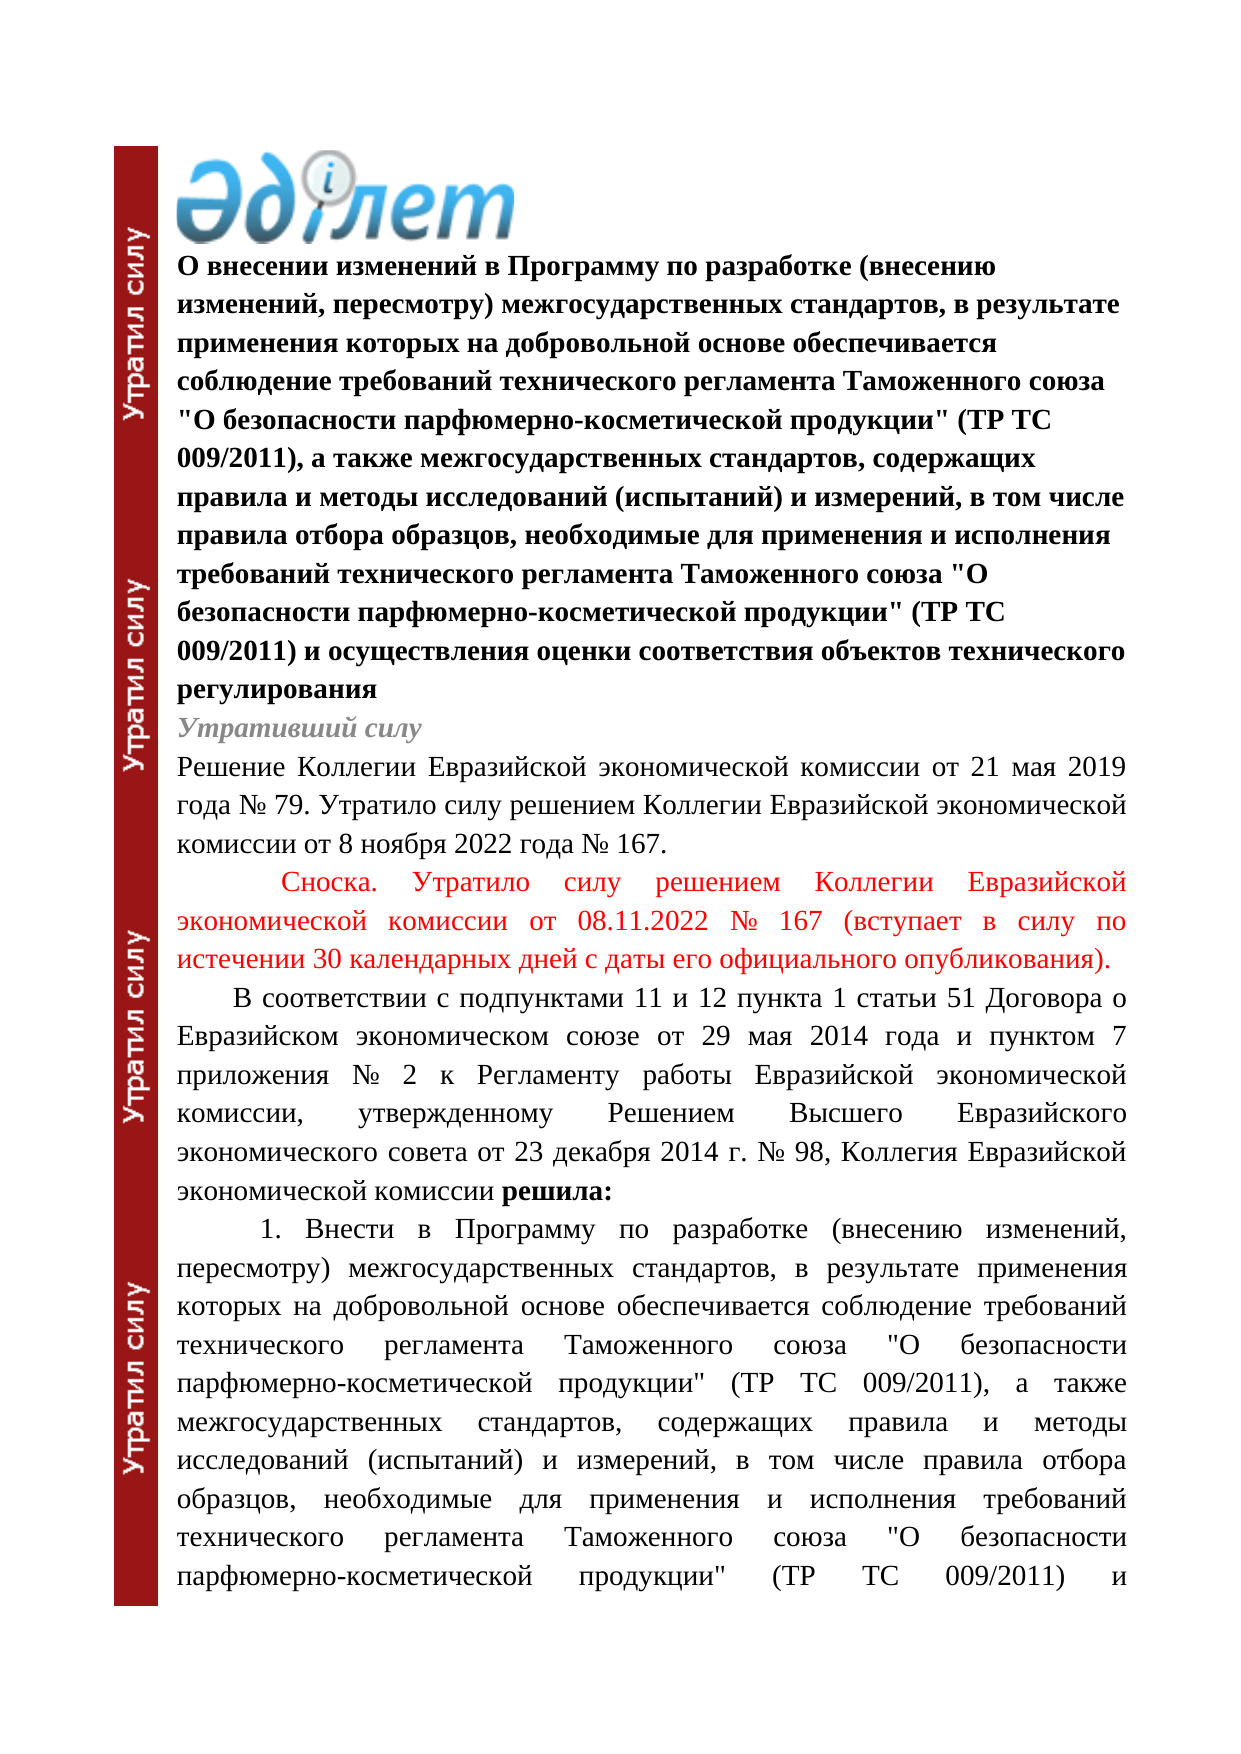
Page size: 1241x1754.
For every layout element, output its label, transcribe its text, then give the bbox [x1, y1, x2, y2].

picture [114, 1592, 158, 1606]
picture [114, 859, 158, 864]
text Сноска. Утратило силу решением Коллегии Евразийской экономической комиссии от 08.11.2022 № 167 (вступает в силу по истечении 30 календарных дней с даты его официального опубликования). [112, 864, 1128, 975]
text Утративший силу [112, 710, 1128, 744]
text Решение Коллегии Евразийской экономической комиссии от 21 мая 2019 года № 79. Утратило силу решением Коллегии Евразийской экономической комиссии от 8 ноября 2022 года № 167. [112, 749, 1128, 859]
picture [114, 1206, 158, 1211]
picture [114, 975, 158, 980]
picture [176, 150, 515, 244]
picture [114, 744, 158, 749]
picture [114, 705, 158, 710]
text В соответствии с подпунктами 11 и 12 пункта 1 статьи 51 Договора о Евразийском экономическом союзе от 29 мая 2014 года и пунктом 7 приложения № 2 к Регламенту работы Евразийской экономической комиссии, утвержденному Решением Высшего Евразийского экономического совета от 23 декабря 2014 г. № 98, Коллегия Евразийской экономической комиссии решила: [112, 980, 1128, 1206]
picture [114, 146, 158, 248]
text О внесении изменений в Программу по разработке (внесению изменений, пересмотру) межгосударственных стандартов, в результате применения которых на добровольной основе обеспечивается соблюдение требований технического регламента Таможенного союза "О безопасности парфюмерно-косметической продукции" (ТР ТС 009/2011), а также межгосударственных стандартов, содержащих правила и методы исследований (испытаний) и измерений, в том числе правила отбора образцов, необходимые для применения и исполнения требований технического регламента Таможенного союза "О безопасности парфюмерно-косметической продукции" (ТР ТС 009/2011) и осуществления оценки соответствия объектов технического регулирования [112, 248, 1128, 705]
